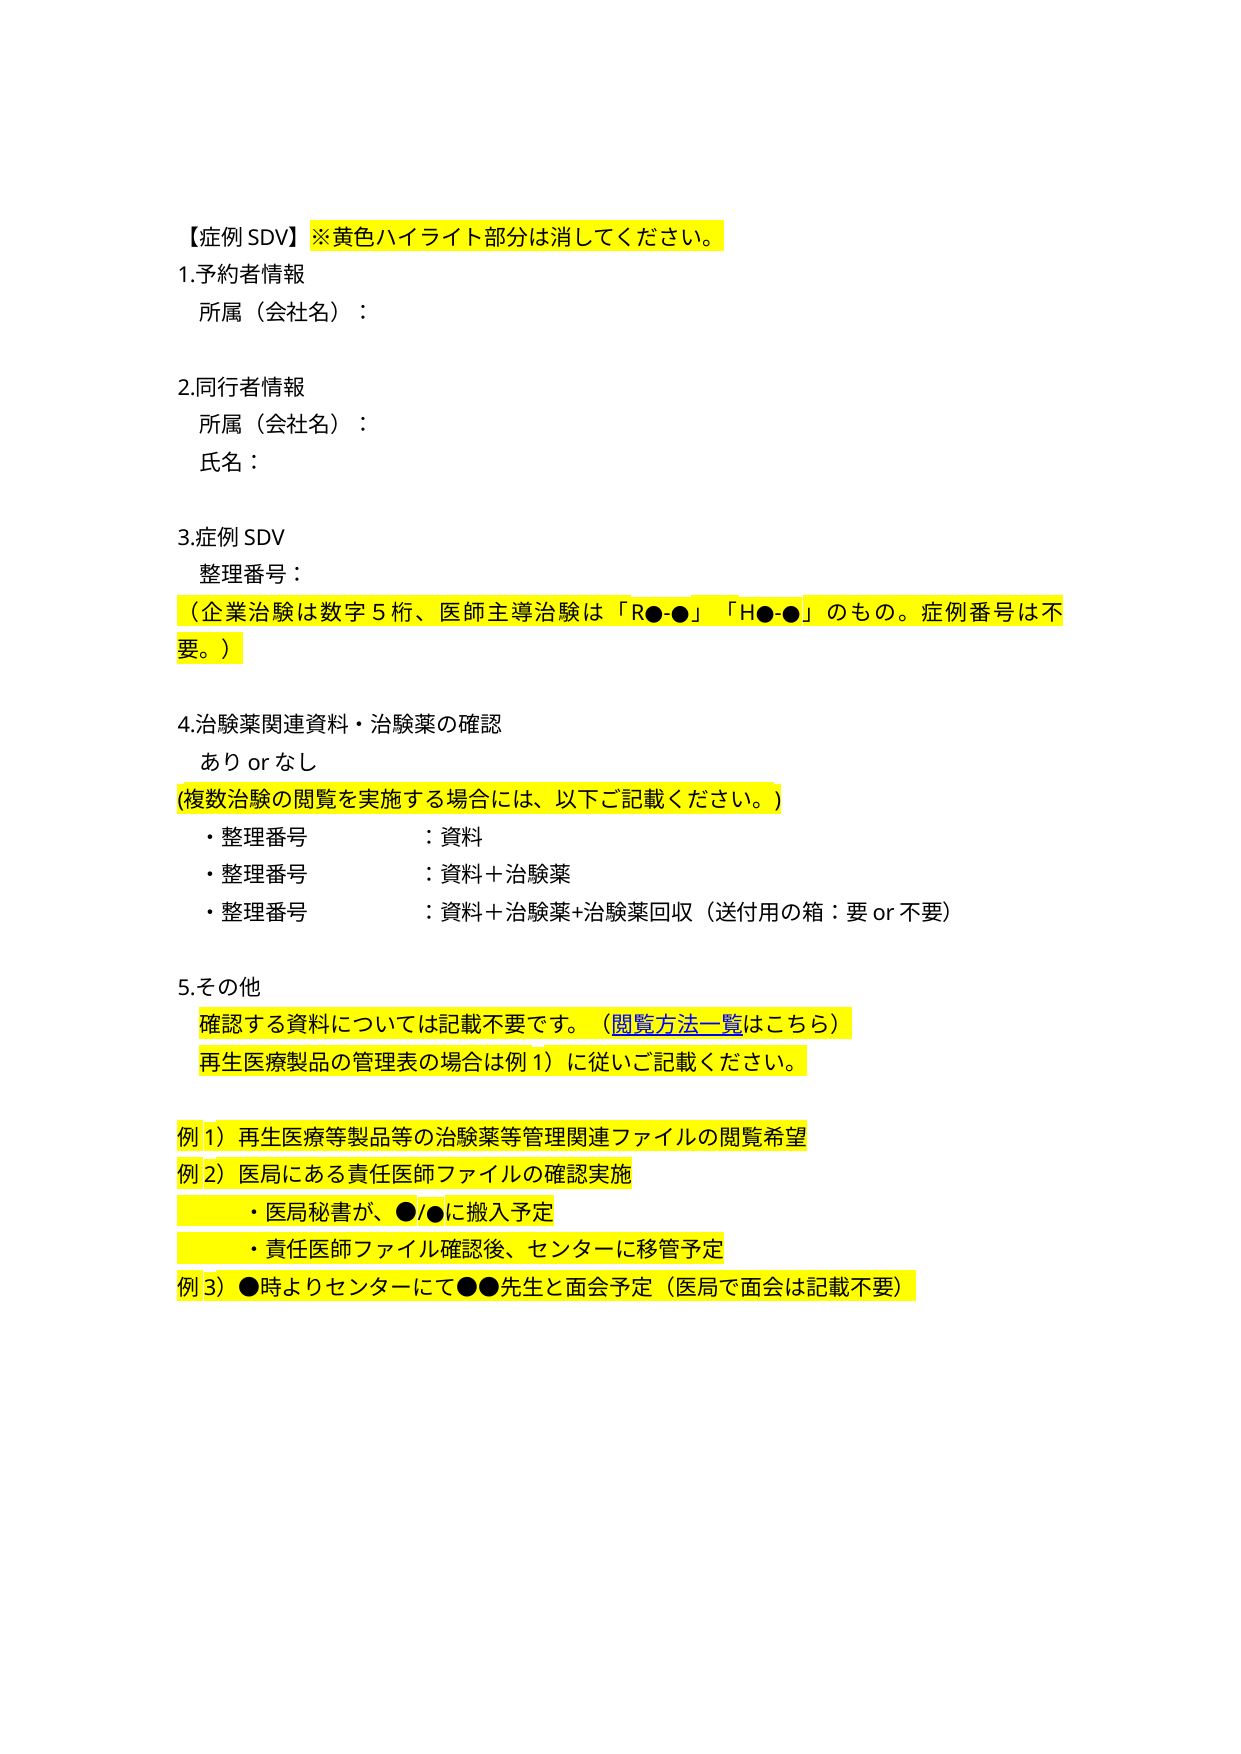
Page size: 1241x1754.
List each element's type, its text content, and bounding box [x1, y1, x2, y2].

text （企業治験は数字５桁、医師主導治験は「R●-●」「H●-●」のもの。症例番号は不要。） [177, 592, 1063, 667]
text 氏名： [177, 442, 1063, 479]
text 【症例SDV】※黄色ハイライト部分は消してください。 [177, 217, 1063, 254]
text 1.予約者情報 [177, 254, 1063, 292]
text ありorなし [177, 742, 1063, 779]
text (複数治験の閲覧を実施する場合には、以下ご記載ください。) [177, 779, 1063, 817]
text 例1）再生医療等製品等の治験薬等管理関連ファイルの閲覧希望 [177, 1117, 1063, 1154]
text 再生医療製品の管理表の場合は例1）に従いご記載ください。 [177, 1042, 1063, 1079]
text 3.症例SDV [177, 517, 1063, 554]
text 4.治験薬関連資料・治験薬の確認 [177, 704, 1063, 742]
text ・整理番号 ：資料 [177, 817, 1063, 854]
text ・整理番号 ：資料＋治験薬+治験薬回収（送付用の箱：要or不要） [177, 892, 1063, 929]
text 確認する資料については記載不要です。（閲覧方法一覧はこちら） [177, 1004, 1063, 1042]
text 5.その他 [177, 967, 1063, 1004]
text 整理番号： [177, 554, 1063, 592]
text 例3）●時よりセンターにて●●先生と面会予定（医局で面会は記載不要） [177, 1267, 1063, 1304]
text 所属（会社名）： [177, 404, 1063, 442]
text ・整理番号 ：資料＋治験薬 [177, 854, 1063, 892]
text 所属（会社名）： [177, 292, 1063, 329]
text ・責任医師ファイル確認後、センターに移管予定 [177, 1229, 1063, 1267]
text ・医局秘書が、●/●に搬入予定 [177, 1192, 1063, 1229]
text 2.同行者情報 [177, 367, 1063, 404]
text 例2）医局にある責任医師ファイルの確認実施 [177, 1154, 1063, 1192]
